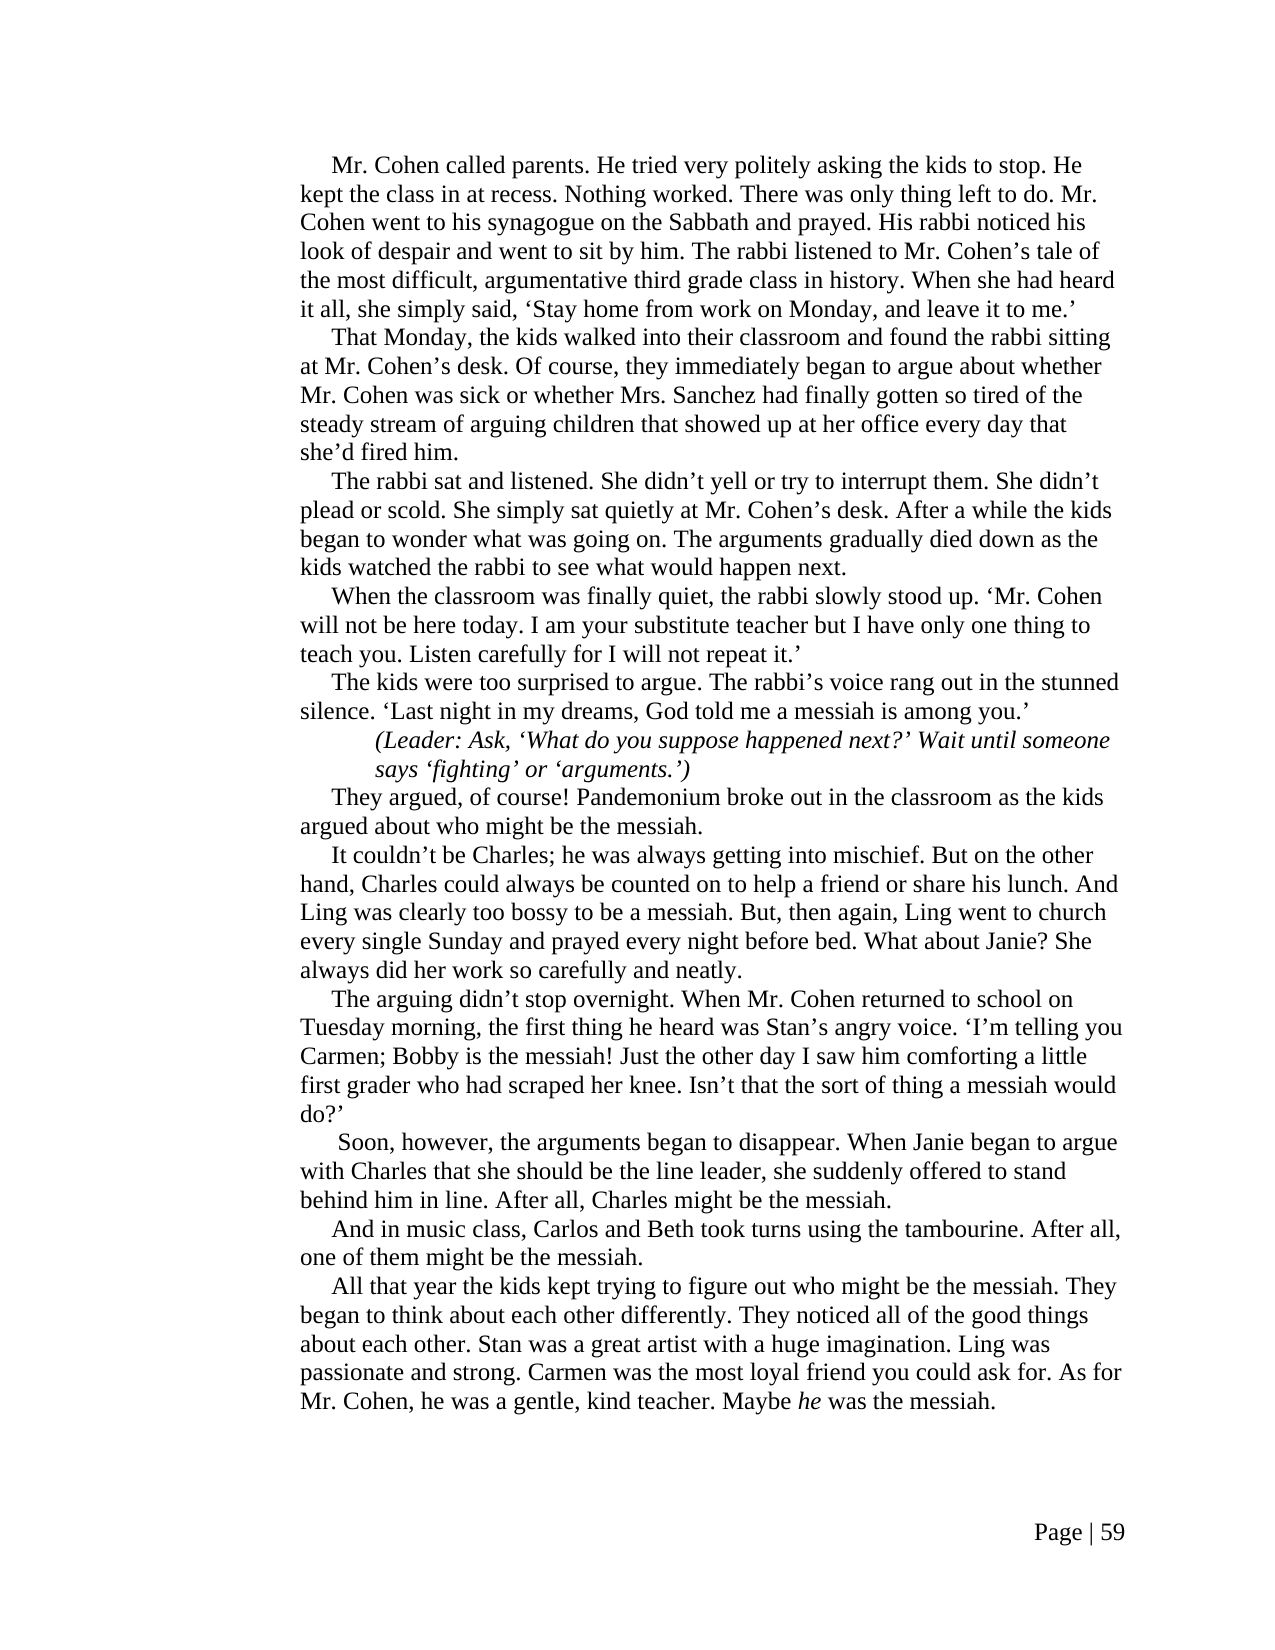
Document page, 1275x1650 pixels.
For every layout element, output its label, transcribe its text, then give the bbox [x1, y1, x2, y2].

text Soon, however, the arguments began to disappear. When Janie began to argue with Charles that she should be the line leader, she suddenly offered to stand behind him in line. After all, Charles might be the messiah. [300, 1127, 1125, 1214]
text When the classroom was finally quiet, the rabbi slowly stood up. ‘Mr. Cohen will not be here today. I am your substitute teacher but I have only one thing to teach you. Listen carefully for I will not repeat it.’ [300, 581, 1125, 667]
text Mr. Cohen called parents. He tried very politely asking the kids to stop. He kept the class in at recess. Nothing worked. There was only thing left to do. Mr. Cohen went to his synagogue on the Sabbath and prayed. His rabbi noticed his look of despair and went to sit by him. The rabbi listened to Mr. Cohen’s tale of the most difficult, argumentative third grade class in history. When she had heard it all, she simply said, ‘Stay home from work on Monday, and leave it to me.’ [300, 150, 1125, 322]
text It couldn’t be Charles; he was always getting into mischief. But on the other hand, Charles could always be counted on to help a friend or share his lunch. And Ling was clearly too bossy to be a messiah. But, then again, Ling went to church every single Sunday and prayed every night before bed. What about Janie? She always did her work so carefully and neatly. [300, 840, 1125, 984]
text That Monday, the kids walked into their classroom and found the rabbi sitting at Mr. Cohen’s desk. Of course, they immediately began to argue about whether Mr. Cohen was sick or whether Mrs. Sanchez had finally gotten so tired of the steady stream of arguing children that showed up at her office every day that she’d fired him. [300, 322, 1125, 466]
text The rabbi sat and listened. She didn’t yell or try to interrupt them. She didn’t plead or scold. She simply sat quietly at Mr. Cohen’s desk. After a while the kids began to wonder what was going on. The arguments gradually died down as the kids watched the rabbi to see what would happen next. [300, 466, 1125, 581]
text And in music class, Carlos and Beth took turns using the tambourine. After all, one of them might be the messiah. [300, 1214, 1125, 1271]
text The kids were too surprised to argue. The rabbi’s voice rang out in the stunned silence. ‘Last night in my dreams, God told me a messiah is among you.’ [300, 667, 1125, 725]
text They argued, of course! Pandemonium broke out in the classroom as the kids argued about who might be the messiah. [300, 782, 1125, 840]
text (Leader: Ask, ‘What do you suppose happened next?’ Wait until someone says ‘fighting’ or ‘arguments.’) [375, 725, 1125, 782]
text All that year the kids kept trying to figure out who might be the messiah. They began to think about each other differently. They noticed all of the good things about each other. Stan was a great artist with a huge imagination. Ling was passionate and strong. Carmen was the most loyal friend you could ask for. As for Mr. Cohen, he was a gentle, kind teacher. Maybe he was the messiah. [300, 1271, 1125, 1415]
text The arguing didn’t stop overnight. When Mr. Cohen returned to school on Tuesday morning, the first thing he heard was Stan’s angry voice. ‘I’m telling you Carmen; Bobby is the messiah! Just the other day I saw him comforting a little first grader who had scraped her knee. Isn’t that the sort of thing a messiah would do?’ [300, 984, 1125, 1127]
